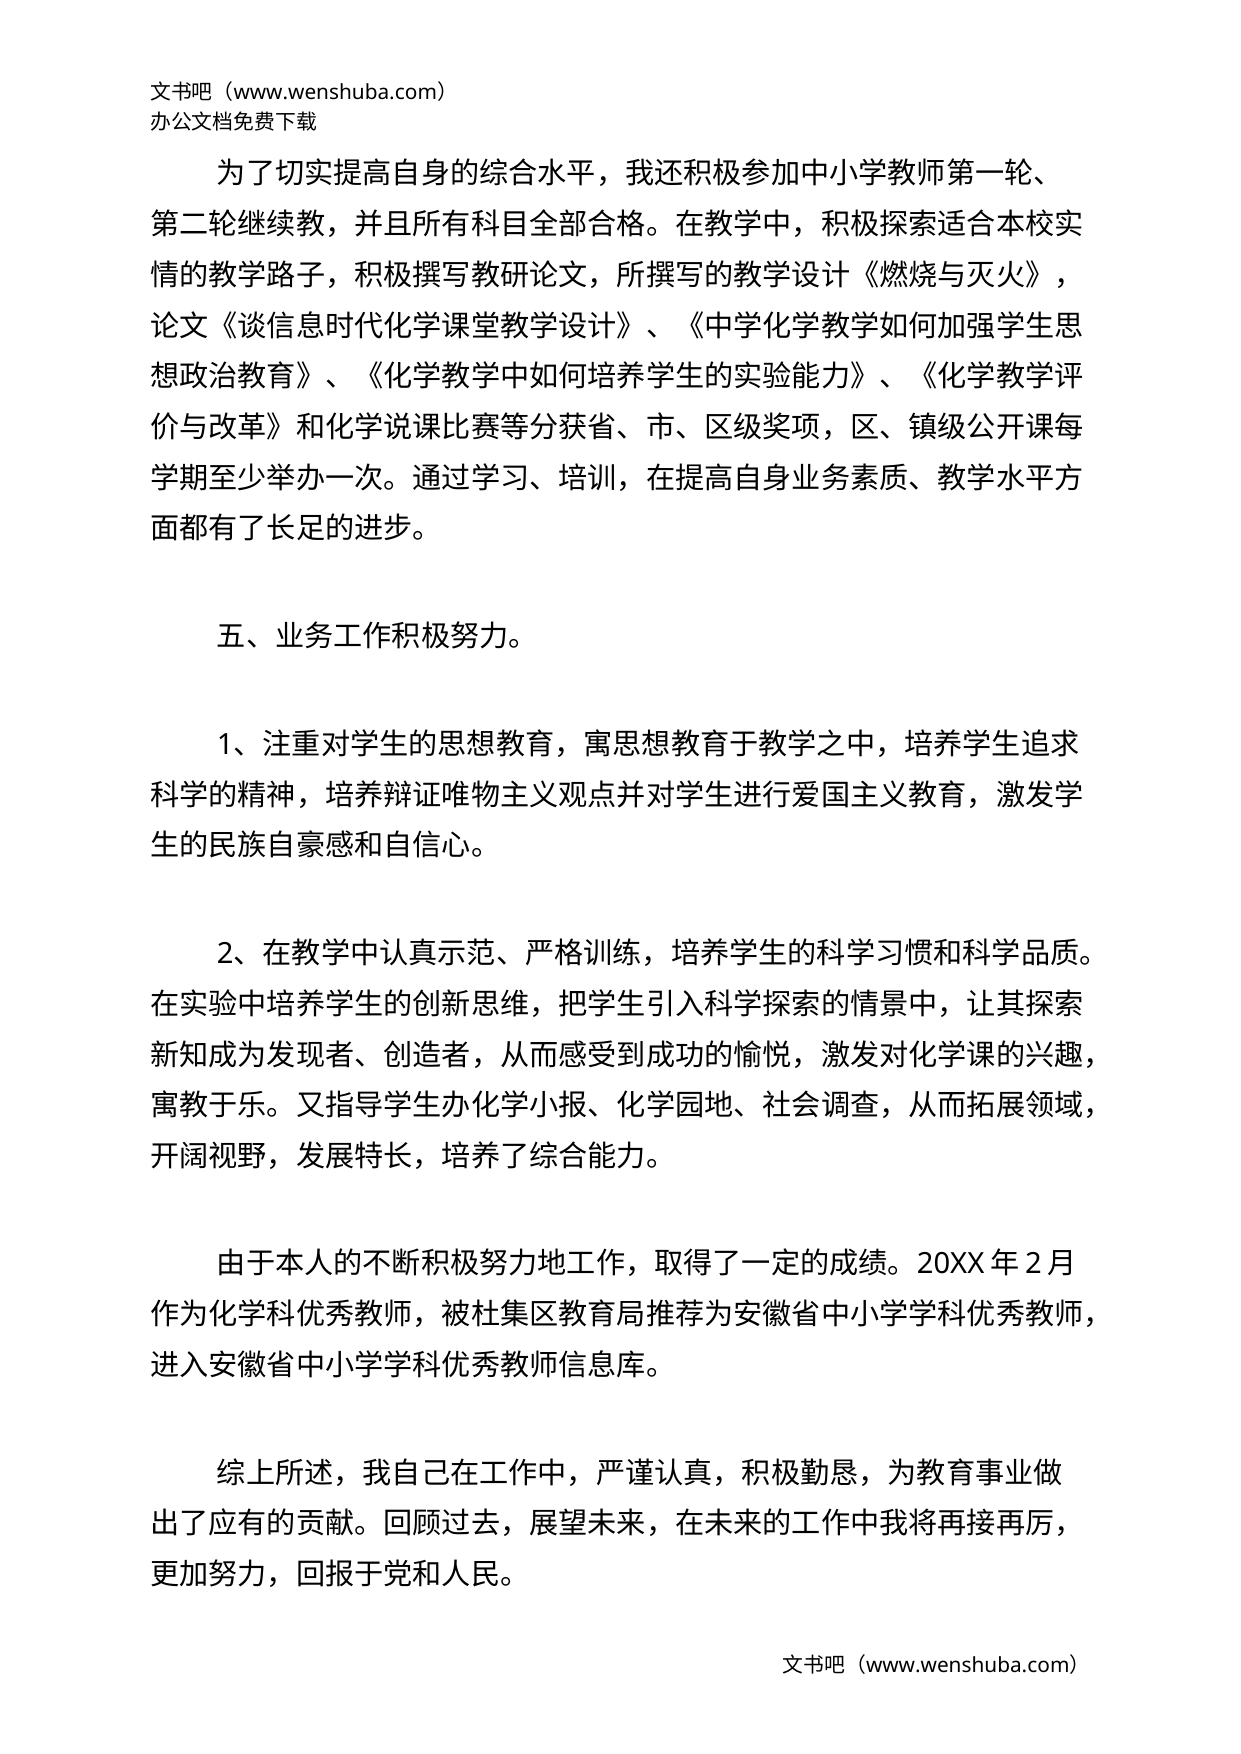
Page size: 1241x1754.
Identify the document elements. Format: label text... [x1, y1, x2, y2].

text 2、在教学中认真示范、严格训练，培养学生的科学习惯和科学品质。在实验中培养学生的创新思维，把学生引入科学探索的情景中，让其探索新知成为发现者、创造者，从而感受到成功的愉悦，激发对化学课的兴趣，寓教于乐。又指导学生办化学小报、化学园地、社会调查，从而拓展领域，开阔视野，发展特长，培养了综合能力。 [150, 929, 1090, 1175]
text 为了切实提高自身的综合水平，我还积极参加中小学教师第一轮、第二轮继续教，并且所有科目全部合格。在教学中，积极探索适合本校实情的教学路子，积极撰写教研论文，所撰写的教学设计《燃烧与灭火》，论文《谈信息时代化学课堂教学设计》、《中学化学教学如何加强学生思想政治教育》、《化学教学中如何培养学生的实验能力》、《化学教学评价与改革》和化学说课比赛等分获省、市、区级奖项，区、镇级公开课每学期至少举办一次。通过学习、培训，在提高自身业务素质、教学水平方面都有了长足的进步。 [150, 150, 1090, 547]
text 综上所述，我自己在工作中，严谨认真，积极勤恳，为教育事业做出了应有的贡献。回顾过去，展望未来，在未来的工作中我将再接再厉，更加努力，回报于党和人民。 [150, 1449, 1090, 1593]
text 由于本人的不断积极努力地工作，取得了一定的成绩。20XX年2月作为化学科优秀教师，被杜集区教育局推荐为安徽省中小学学科优秀教师，进入安徽省中小学学科优秀教师信息库。 [150, 1240, 1090, 1384]
text 1、注重对学生的思想教育，寓思想教育于教学之中，培养学生追求科学的精神，培养辩证唯物主义观点并对学生进行爱国主义教育，激发学生的民族自豪感和自信心。 [150, 720, 1090, 864]
text 五、业务工作积极努力。 [150, 613, 1090, 655]
